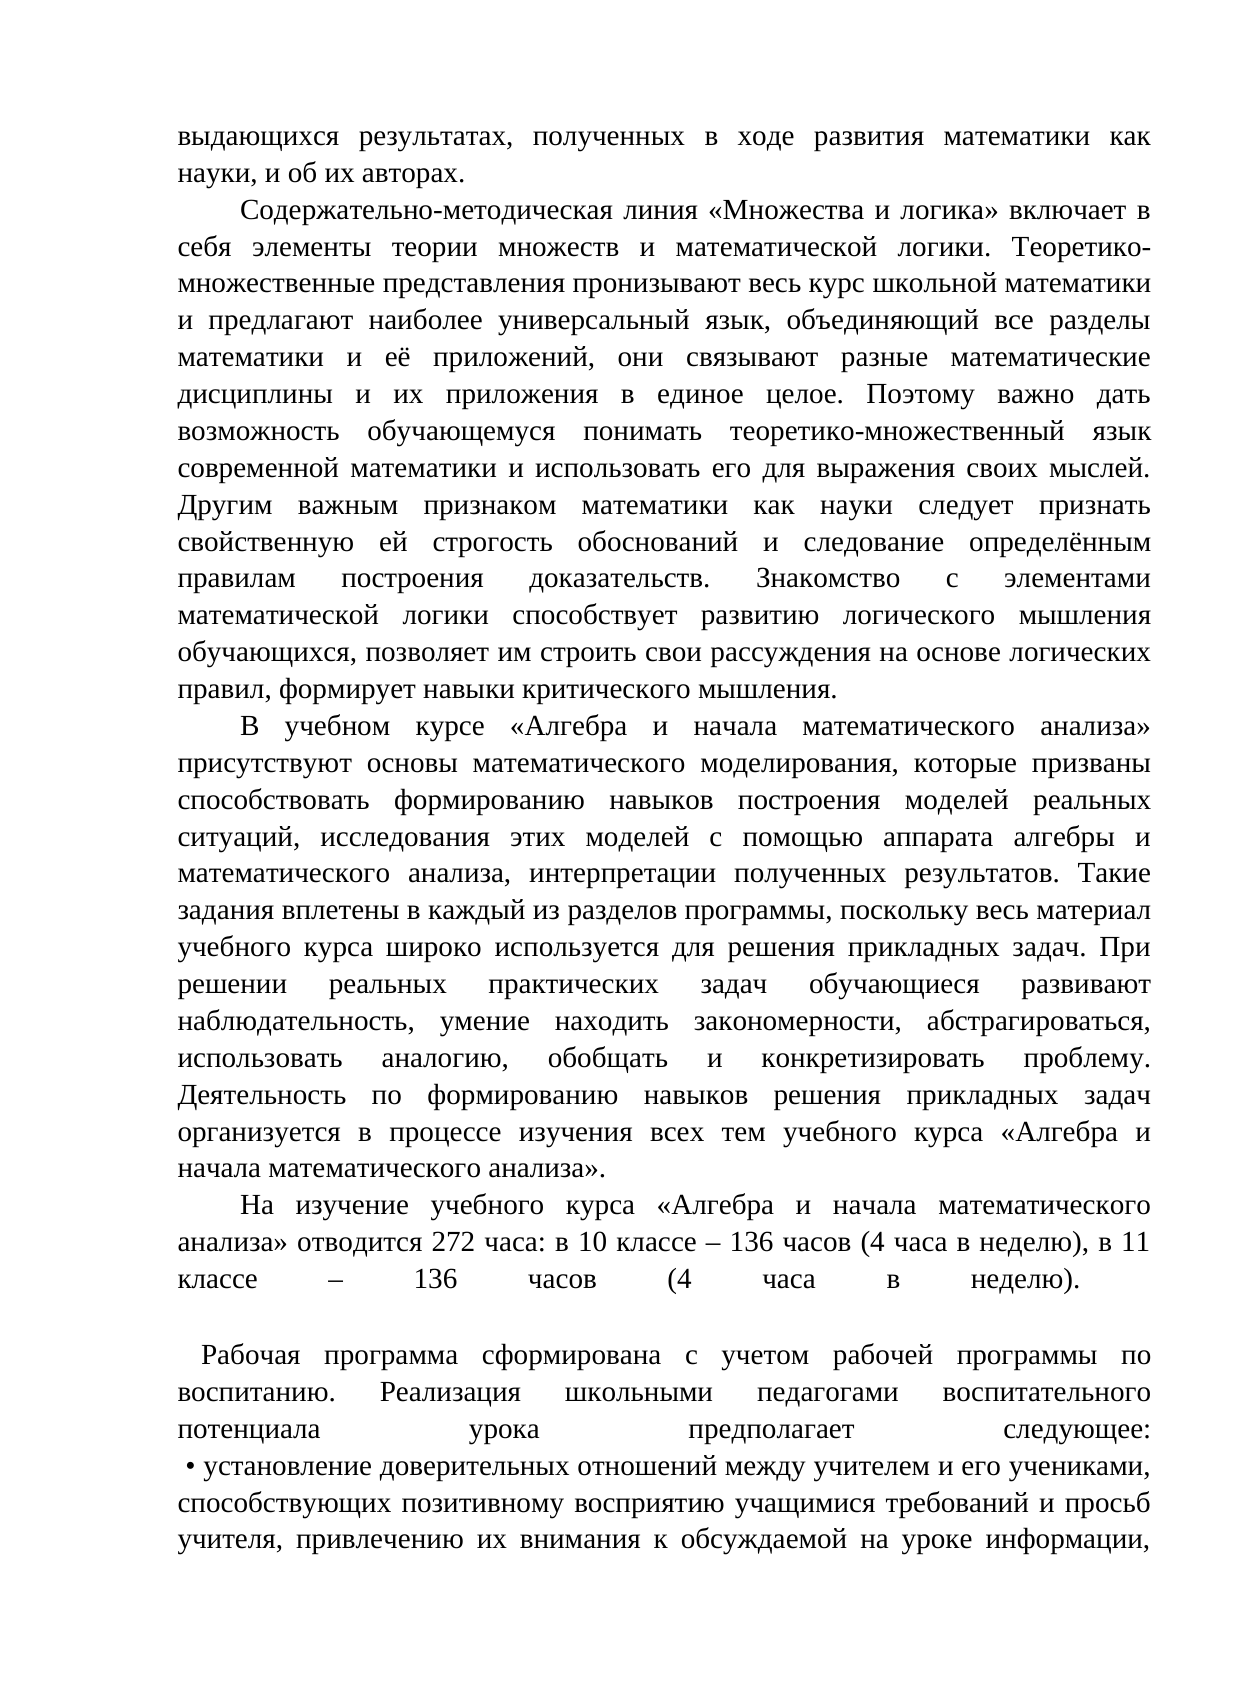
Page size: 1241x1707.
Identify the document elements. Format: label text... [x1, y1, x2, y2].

text Содержательно-методическая линия «Множества и логика» включает в себя элементы теории множеств и математической логики. Теоретико-множественные представления пронизывают весь курс школьной математики и предлагают наиболее универсальный язык, объединяющий все разделы математики и её приложений, они связывают разные математические дисциплины и их приложения в единое целое. Поэтому важно дать возможность обучающемуся понимать теоретико-множественный язык современной математики и использовать его для выражения своих мыслей. Другим важным признаком математики как науки следует признать свойственную ей строгость обоснований и следование определённым правилам построения доказательств. Знакомство с элементами математической логики способствует развитию логического мышления обучающихся, позволяет им строить свои рассуждения на основе логических правил, формирует навыки критического мышления. [177, 192, 1152, 705]
text В учебном курсе «Алгебра и начала математического анализа» присутствуют основы математического моделирования, которые призваны способствовать формированию навыков построения моделей реальных ситуаций, исследования этих моделей с помощью аппарата алгебры и математического анализа, интерпретации полученных результатов. Такие задания вплетены в каждый из разделов программы, поскольку весь материал учебного курса широко используется для решения прикладных задач. При решении реальных практических задач обучающиеся развивают наблюдательность, умение находить закономерности, абстрагироваться, использовать аналогию, обобщать и конкретизировать проблему. Деятельность по формированию навыков решения прикладных задач организуется в процессе изучения всех тем учебного курса «Алгебра и начала математического анализа». [177, 708, 1152, 1184]
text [177, 118, 1152, 188]
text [177, 1187, 1152, 1555]
